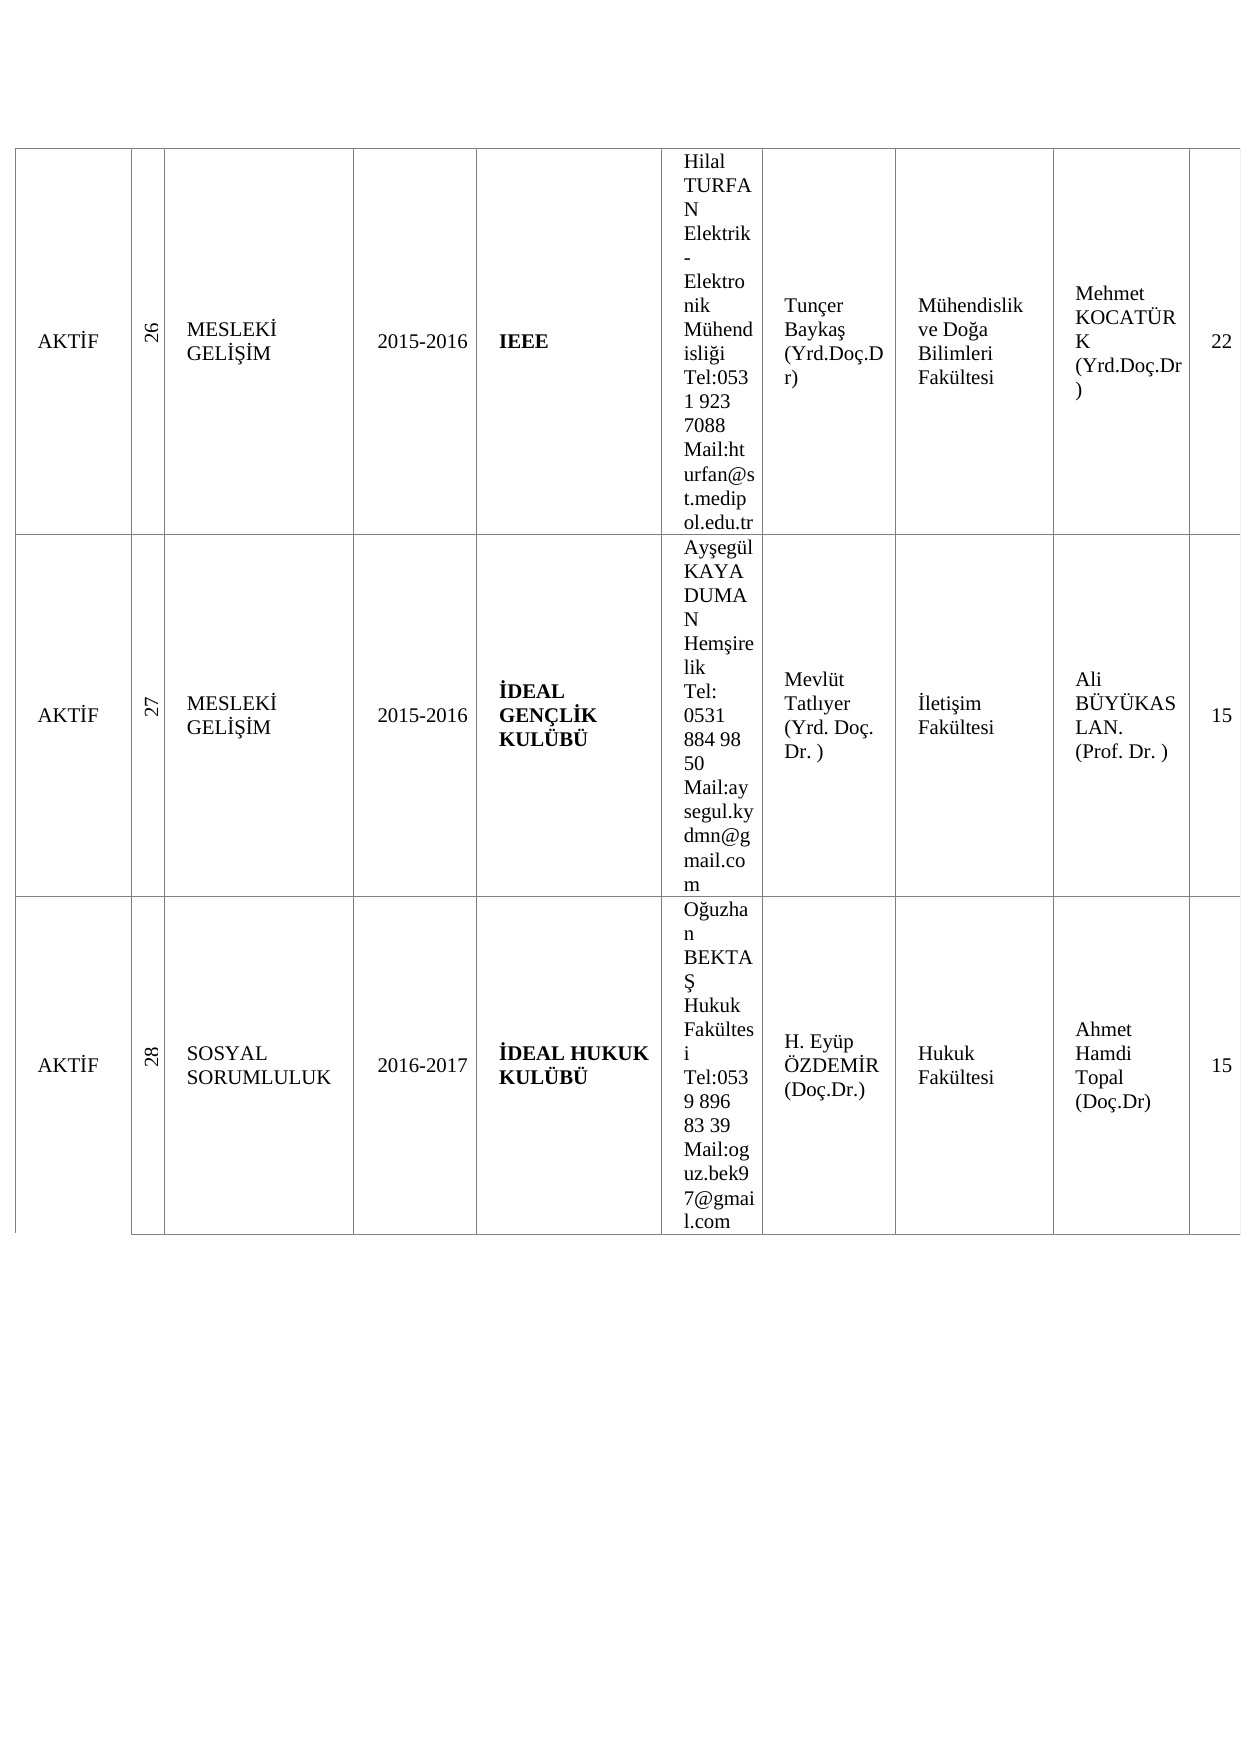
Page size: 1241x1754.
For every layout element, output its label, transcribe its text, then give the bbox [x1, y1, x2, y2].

table_cell İDEAL GENÇLİK KULÜBÜ [477, 535, 661, 896]
table_cell 15 [1190, 535, 1240, 896]
table_cell 2015-2016 [354, 149, 476, 534]
table_cell 2016-2017 [354, 897, 476, 1233]
table_cell AKTİF [16, 897, 131, 1233]
table_cell Tunçer Baykaş (Yrd.Doç.Dr) [763, 149, 895, 534]
table_cell AKTİF [16, 149, 131, 534]
table_cell 15 [1190, 897, 1240, 1233]
table_cell H. Eyüp ÖZDEMİR (Doç.Dr.) [763, 897, 895, 1233]
table_cell Oğuzhan BEKTAŞ Hukuk Fakültesi Tel:0539 896 83 39 Mail:oguz.bek97@gmail.com [662, 897, 762, 1233]
table_cell MESLEKİ GELİŞİM [165, 149, 353, 534]
table_cell 26 [132, 149, 164, 534]
table_cell İDEAL HUKUK KULÜBÜ [477, 897, 661, 1233]
table_cell 2015-2016 [354, 535, 476, 896]
table_cell Ali BÜYÜKASLAN. (Prof. Dr. ) [1054, 535, 1189, 896]
table_cell 27 [132, 535, 164, 896]
table_cell Mevlüt Tatlıyer (Yrd. Doç. Dr. ) [763, 535, 895, 896]
table_cell Mehmet KOCATÜRK (Yrd.Doç.Dr) [1054, 149, 1189, 534]
table_cell AKTİF [16, 535, 131, 896]
table_cell Hukuk Fakültesi [896, 897, 1053, 1233]
table_cell Ahmet Hamdi Topal (Doç.Dr) [1054, 897, 1189, 1233]
table_cell Ayşegül KAYADUMAN Hemşirelik Tel: 0531 884 98 50 Mail:aysegul.kydmn@gmail.com [662, 535, 762, 896]
table_cell SOSYAL SORUMLULUK [165, 897, 353, 1233]
table_cell Mühendislik ve Doğa Bilimleri Fakültesi [896, 149, 1053, 534]
table_cell IEEE [477, 149, 661, 534]
table_cell 28 [132, 897, 164, 1233]
table_cell Hilal TURFAN Elektrik-Elektronik Mühendisliği Tel:0531 923 7088 Mail:hturfan@st.medipol.edu.tr [662, 149, 762, 534]
table_cell 22 [1190, 149, 1240, 534]
table_cell İletişim Fakültesi [896, 535, 1053, 896]
table_cell MESLEKİ GELİŞİM [165, 535, 353, 896]
